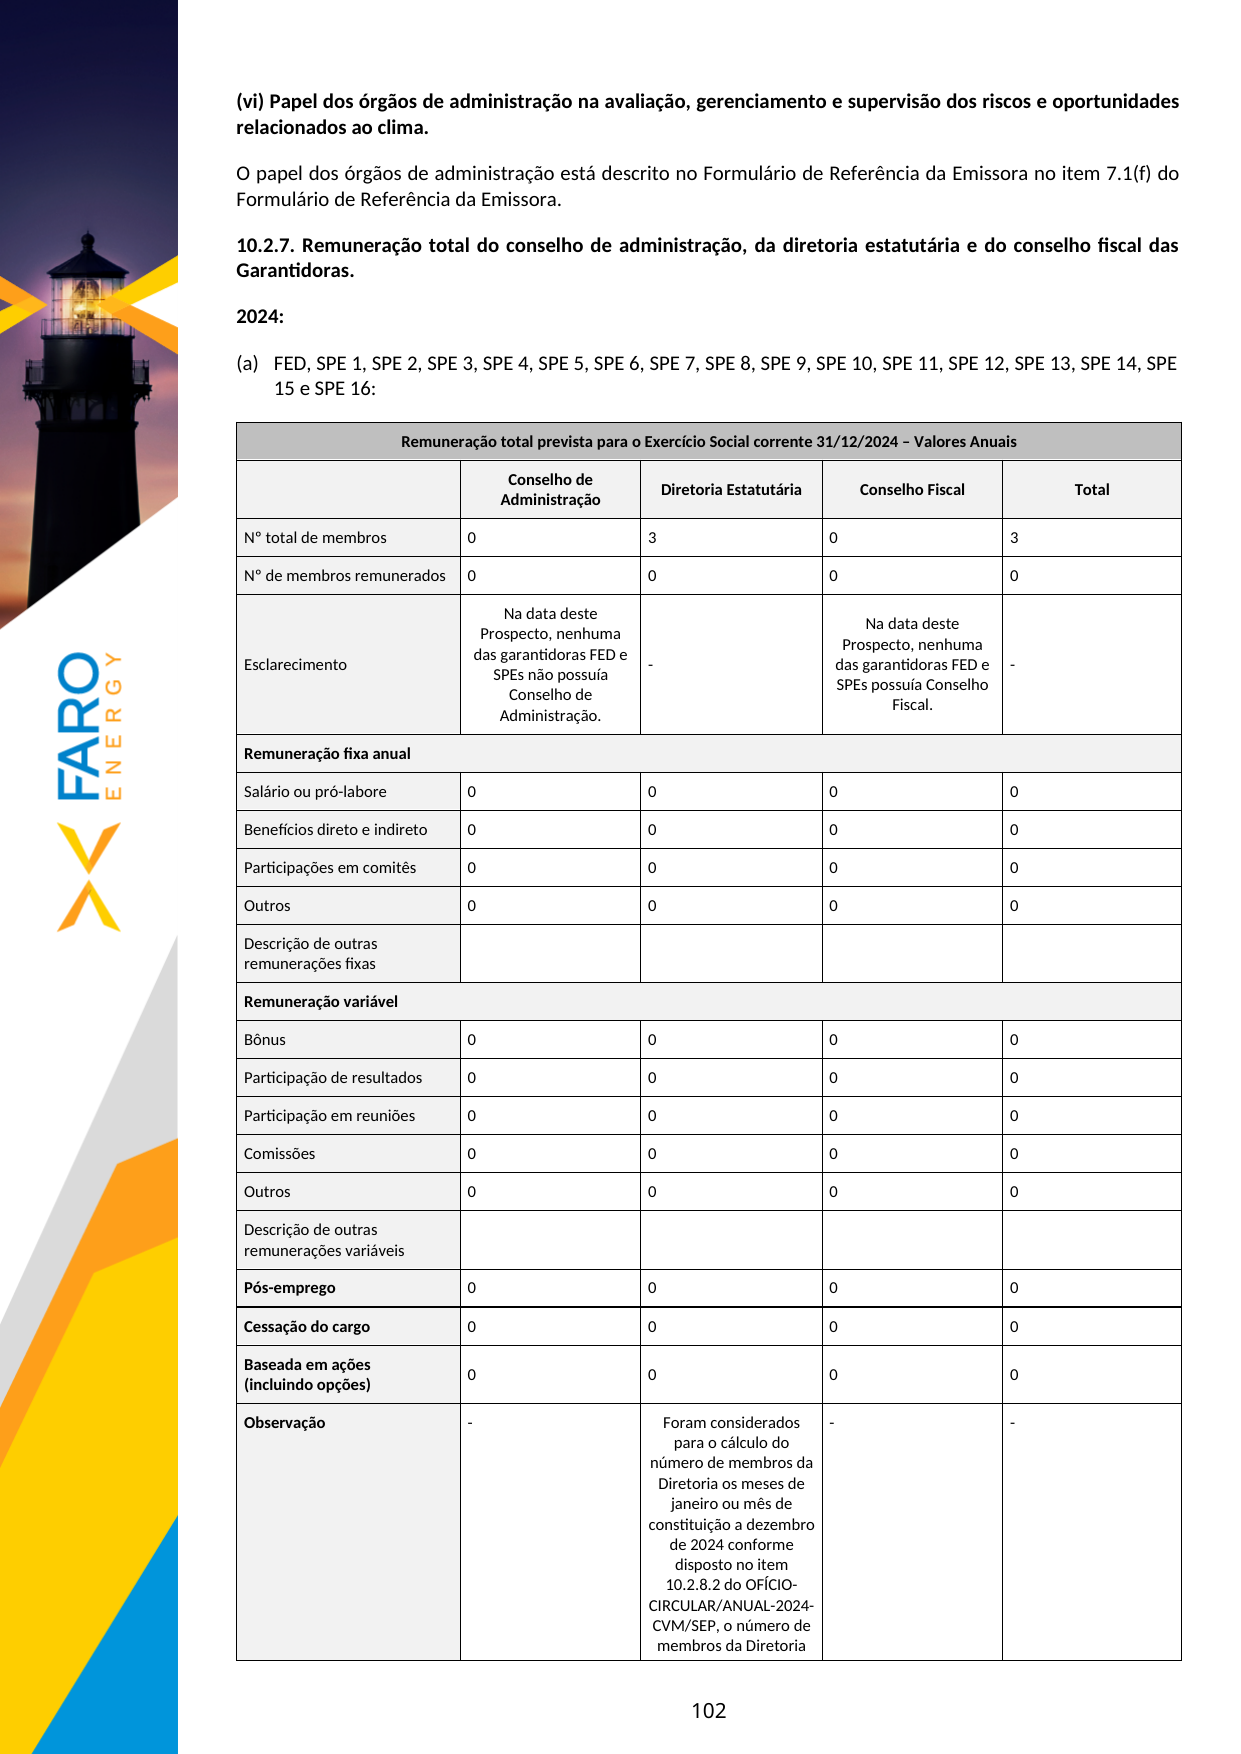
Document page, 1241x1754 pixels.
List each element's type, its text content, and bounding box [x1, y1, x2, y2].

text O papel dos órgãos de administração está descrito no Formulário de Referência da Emissora no item 7.1(f) do Formulário de Referência da Emissora. [236, 160, 1181, 211]
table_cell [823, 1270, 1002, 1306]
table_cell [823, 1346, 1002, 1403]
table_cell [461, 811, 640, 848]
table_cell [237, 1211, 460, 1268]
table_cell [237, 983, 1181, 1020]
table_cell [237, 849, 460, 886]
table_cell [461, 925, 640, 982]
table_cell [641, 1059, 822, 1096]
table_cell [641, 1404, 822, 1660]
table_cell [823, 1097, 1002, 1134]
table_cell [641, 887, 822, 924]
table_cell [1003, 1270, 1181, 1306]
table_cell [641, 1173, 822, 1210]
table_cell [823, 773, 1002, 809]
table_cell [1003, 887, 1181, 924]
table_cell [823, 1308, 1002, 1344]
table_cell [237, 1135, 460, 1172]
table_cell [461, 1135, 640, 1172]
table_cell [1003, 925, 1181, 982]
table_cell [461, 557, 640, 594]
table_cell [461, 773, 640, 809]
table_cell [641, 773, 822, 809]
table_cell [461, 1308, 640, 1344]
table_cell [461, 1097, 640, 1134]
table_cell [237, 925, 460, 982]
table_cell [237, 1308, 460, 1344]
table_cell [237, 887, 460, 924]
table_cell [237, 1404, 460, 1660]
text 2024: [236, 304, 1181, 329]
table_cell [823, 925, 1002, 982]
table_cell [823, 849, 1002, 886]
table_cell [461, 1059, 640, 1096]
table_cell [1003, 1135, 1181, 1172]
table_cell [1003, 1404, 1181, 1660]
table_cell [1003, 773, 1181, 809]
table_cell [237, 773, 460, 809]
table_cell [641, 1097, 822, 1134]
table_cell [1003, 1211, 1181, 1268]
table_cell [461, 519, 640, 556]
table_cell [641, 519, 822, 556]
text (a) FED, SPE 1, SPE 2, SPE 3, SPE 4, SPE 5, SPE 6, SPE 7, SPE 8, SPE 9, SPE 10, SPE 11, SPE 12, SPE 13, SPE 14, SPE 15 e SPE 16: [236, 350, 1181, 401]
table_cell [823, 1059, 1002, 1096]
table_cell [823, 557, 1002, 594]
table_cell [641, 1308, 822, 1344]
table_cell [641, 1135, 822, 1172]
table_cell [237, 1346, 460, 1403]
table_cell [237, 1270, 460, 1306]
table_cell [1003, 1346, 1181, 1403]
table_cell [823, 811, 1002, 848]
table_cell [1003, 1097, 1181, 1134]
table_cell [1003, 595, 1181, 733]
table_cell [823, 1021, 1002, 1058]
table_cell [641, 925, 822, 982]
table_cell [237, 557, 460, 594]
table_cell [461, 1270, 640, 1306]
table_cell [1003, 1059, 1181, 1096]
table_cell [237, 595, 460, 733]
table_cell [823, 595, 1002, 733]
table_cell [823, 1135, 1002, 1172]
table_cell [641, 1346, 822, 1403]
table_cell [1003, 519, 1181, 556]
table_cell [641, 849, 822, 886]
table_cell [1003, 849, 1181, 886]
text (vi) Papel dos órgãos de administração na avaliação, gerenciamento e supervisão dos riscos e oportunidades relacionados ao clima. [236, 89, 1181, 139]
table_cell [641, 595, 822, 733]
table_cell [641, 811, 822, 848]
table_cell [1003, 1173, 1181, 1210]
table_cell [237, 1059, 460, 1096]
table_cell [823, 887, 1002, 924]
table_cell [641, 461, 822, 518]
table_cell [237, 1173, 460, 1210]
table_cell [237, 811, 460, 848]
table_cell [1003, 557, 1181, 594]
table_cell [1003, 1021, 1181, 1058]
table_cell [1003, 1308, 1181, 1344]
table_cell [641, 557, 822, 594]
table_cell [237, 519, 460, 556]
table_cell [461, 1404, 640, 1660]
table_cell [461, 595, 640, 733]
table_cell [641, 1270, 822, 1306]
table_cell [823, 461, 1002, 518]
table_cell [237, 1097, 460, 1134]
subtitle 10.2.7. Remuneração total do conselho de administração, da diretoria estatutária e do conselho fiscal das Garantidoras. [236, 232, 1181, 283]
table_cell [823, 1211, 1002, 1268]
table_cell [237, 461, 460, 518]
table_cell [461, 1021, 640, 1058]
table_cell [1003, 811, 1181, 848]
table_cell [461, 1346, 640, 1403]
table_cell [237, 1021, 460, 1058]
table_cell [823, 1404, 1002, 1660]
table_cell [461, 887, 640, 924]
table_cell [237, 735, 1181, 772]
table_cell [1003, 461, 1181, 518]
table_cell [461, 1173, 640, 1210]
picture [0, 0, 178, 1754]
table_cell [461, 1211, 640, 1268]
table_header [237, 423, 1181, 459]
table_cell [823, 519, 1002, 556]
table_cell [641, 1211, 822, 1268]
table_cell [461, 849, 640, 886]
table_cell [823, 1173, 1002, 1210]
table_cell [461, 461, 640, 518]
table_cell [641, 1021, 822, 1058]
